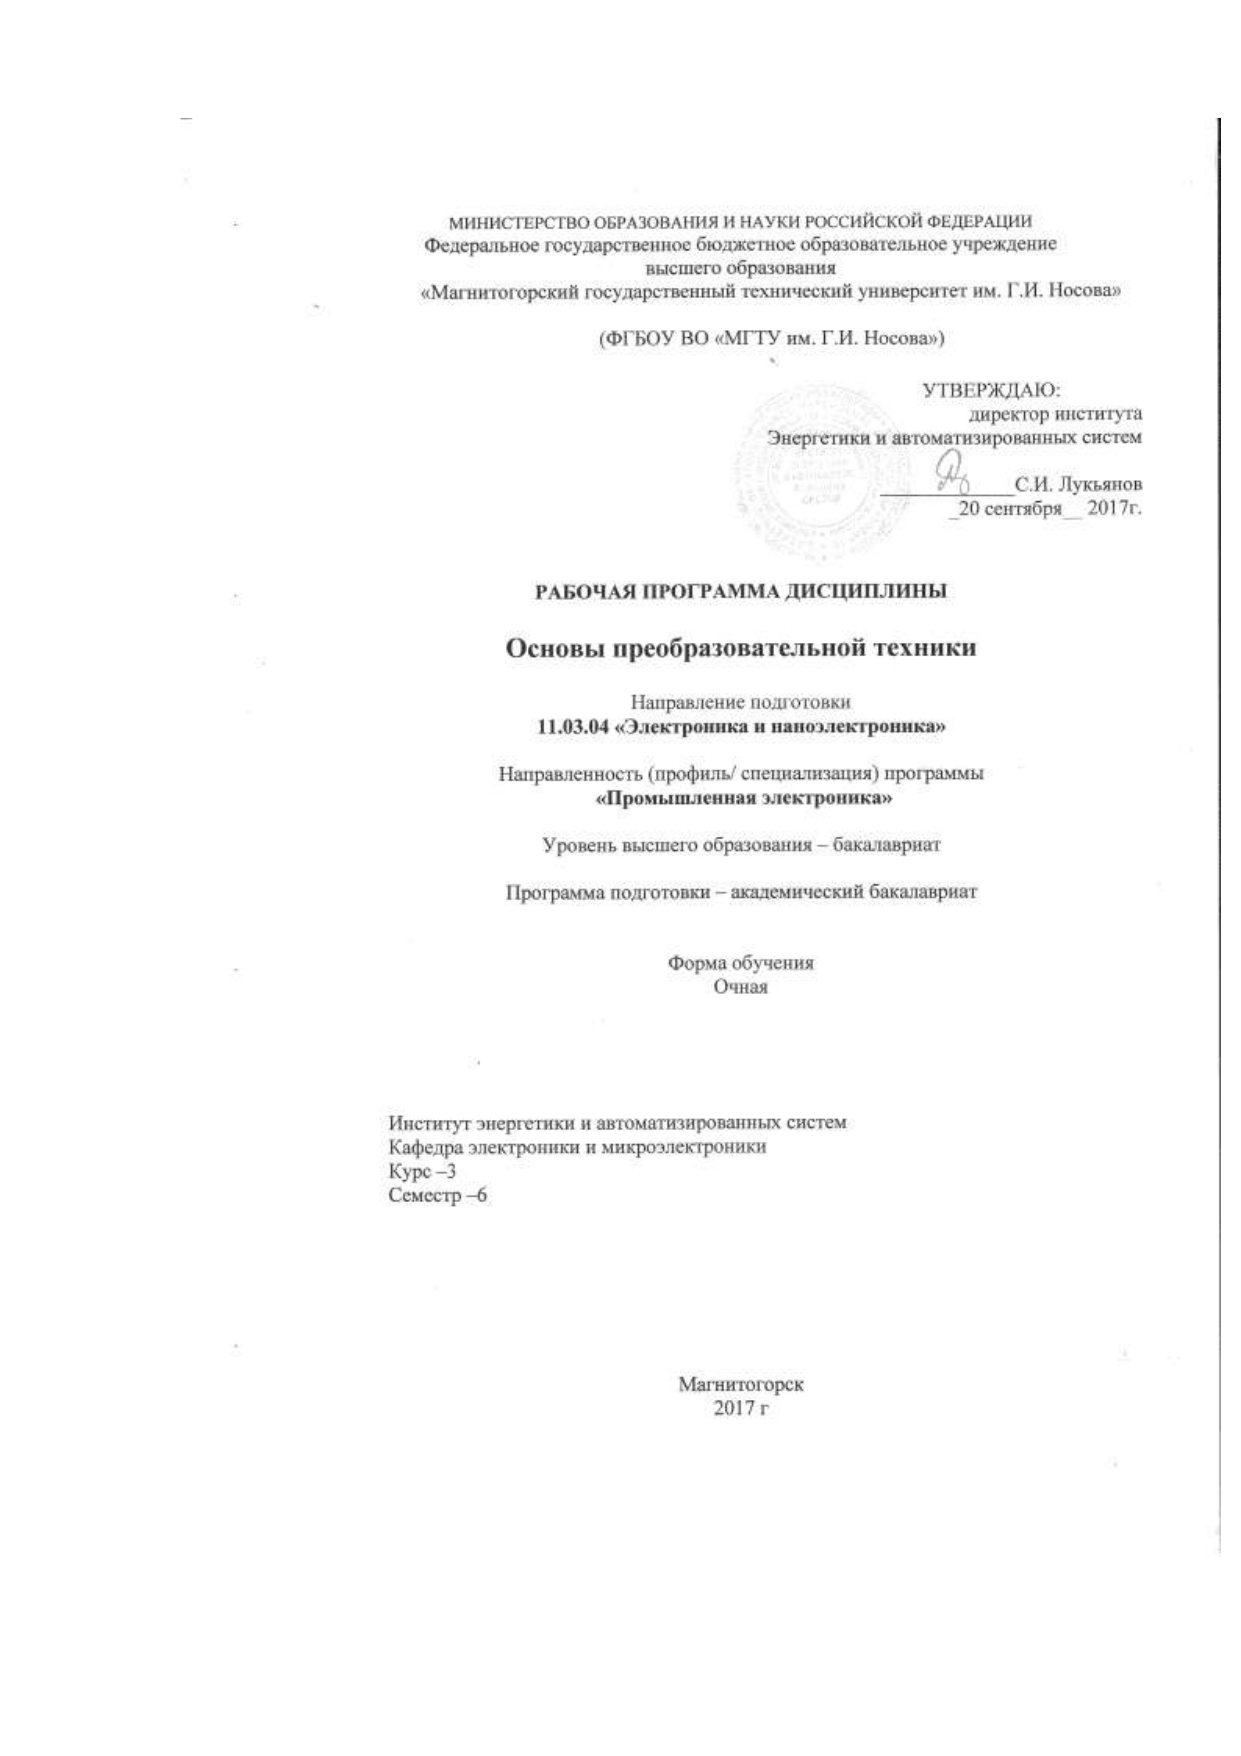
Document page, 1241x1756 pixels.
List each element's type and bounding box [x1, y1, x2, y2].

picture [180, 118, 1221, 1557]
